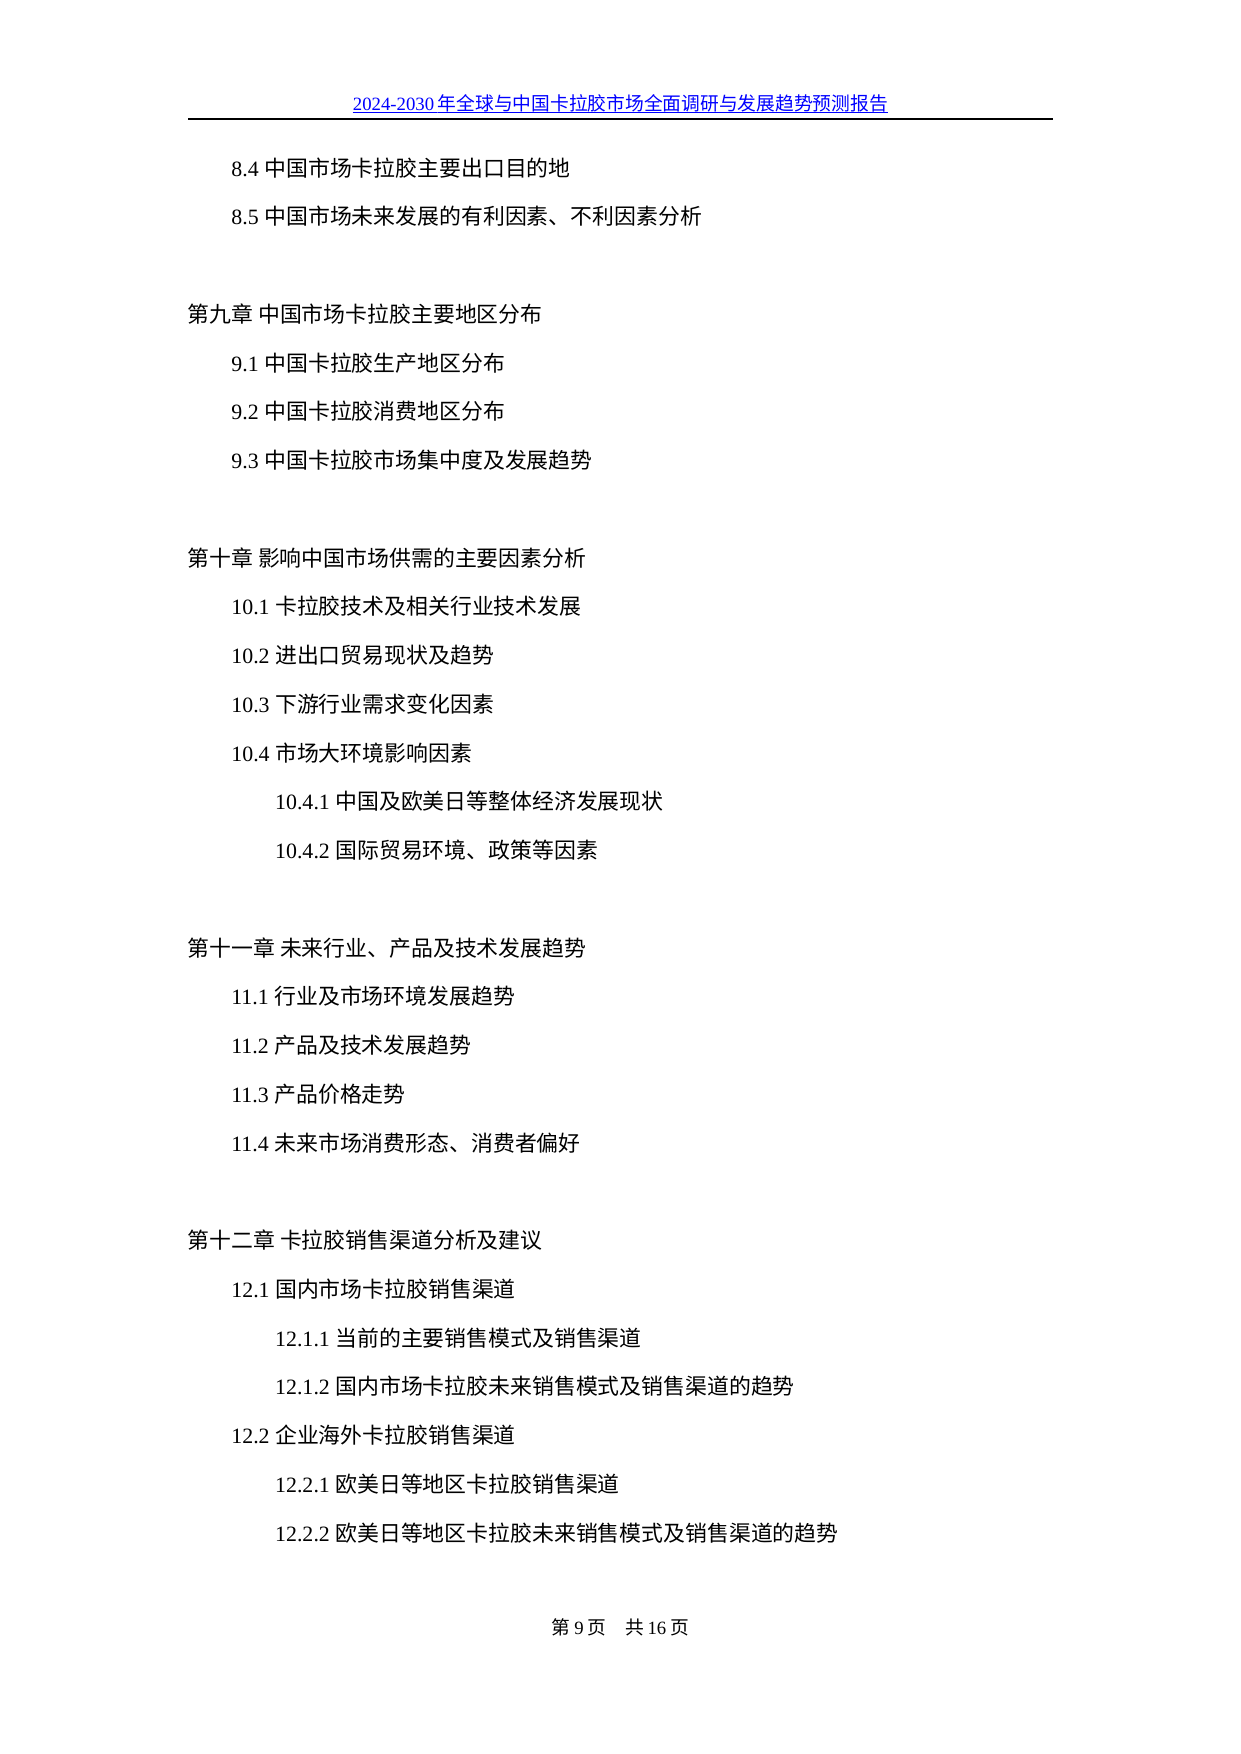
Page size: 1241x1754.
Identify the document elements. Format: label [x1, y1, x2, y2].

text [187, 150, 1053, 1548]
